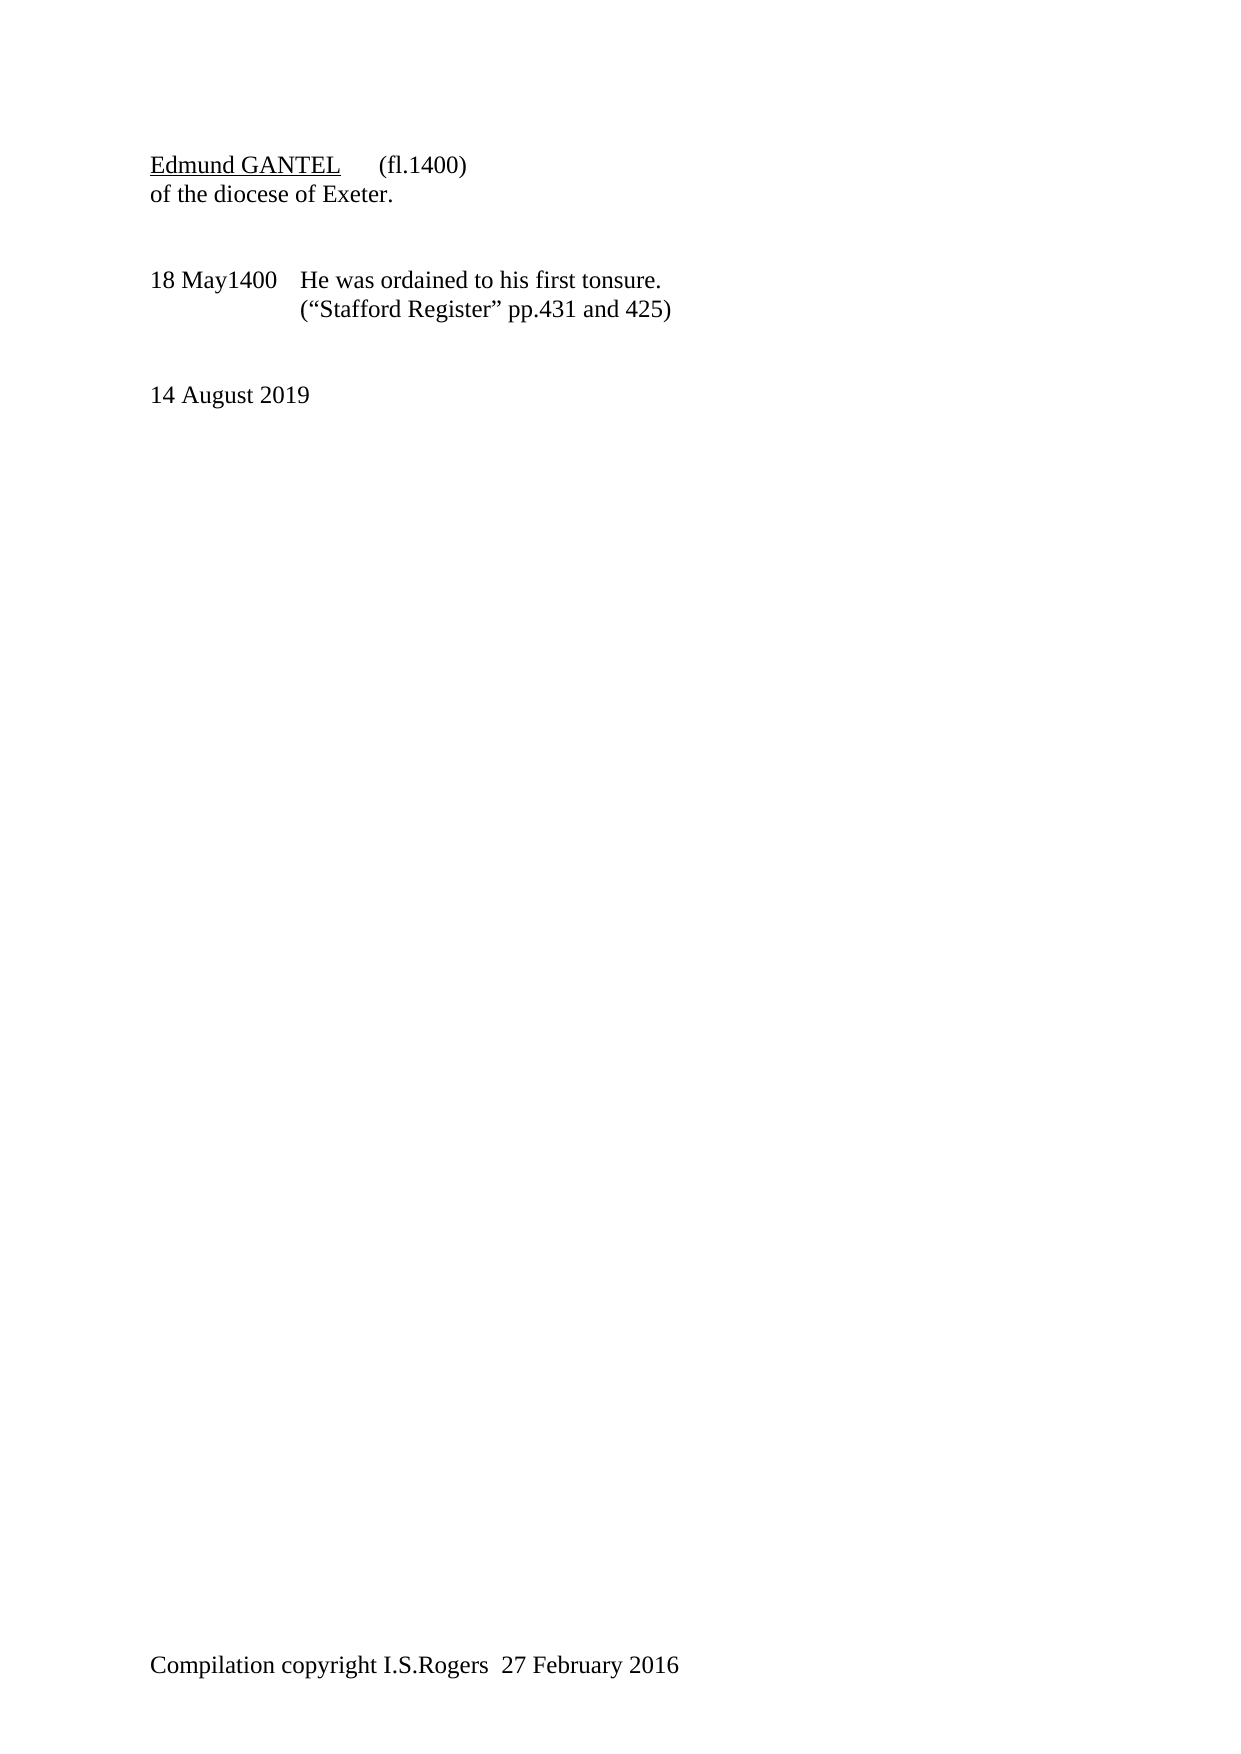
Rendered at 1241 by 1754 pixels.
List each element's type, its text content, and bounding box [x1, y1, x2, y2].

text 18 May1400 He was ordained to his first tonsure. [150, 265, 1090, 294]
text of the diocese of Exeter. [150, 179, 1090, 207]
text (“Stafford Register” pp.431 and 425) [150, 294, 1090, 322]
text Edmund GANTEL (fl.1400) [150, 150, 1090, 179]
text 14 August 2019 [150, 380, 1090, 409]
